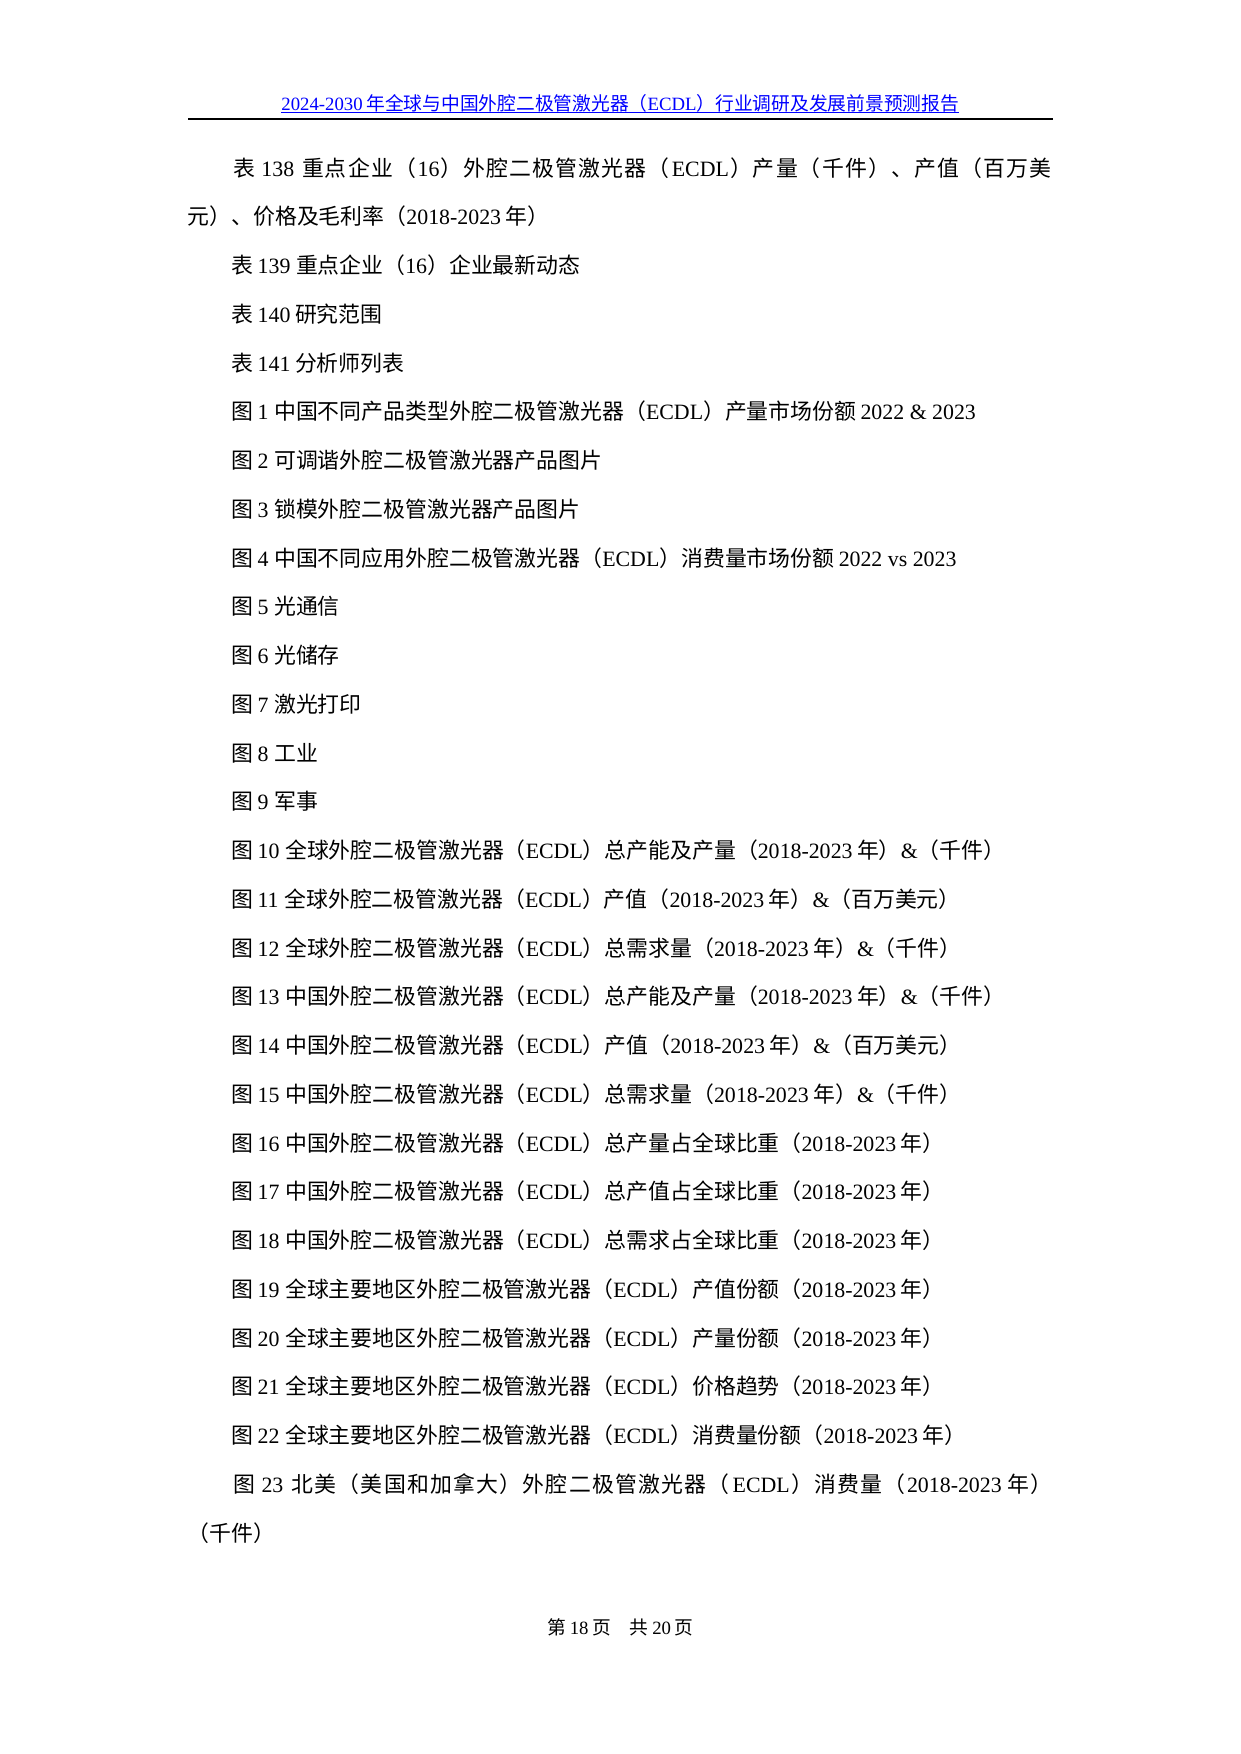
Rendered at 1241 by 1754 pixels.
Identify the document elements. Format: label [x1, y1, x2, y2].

text [187, 150, 1053, 1548]
